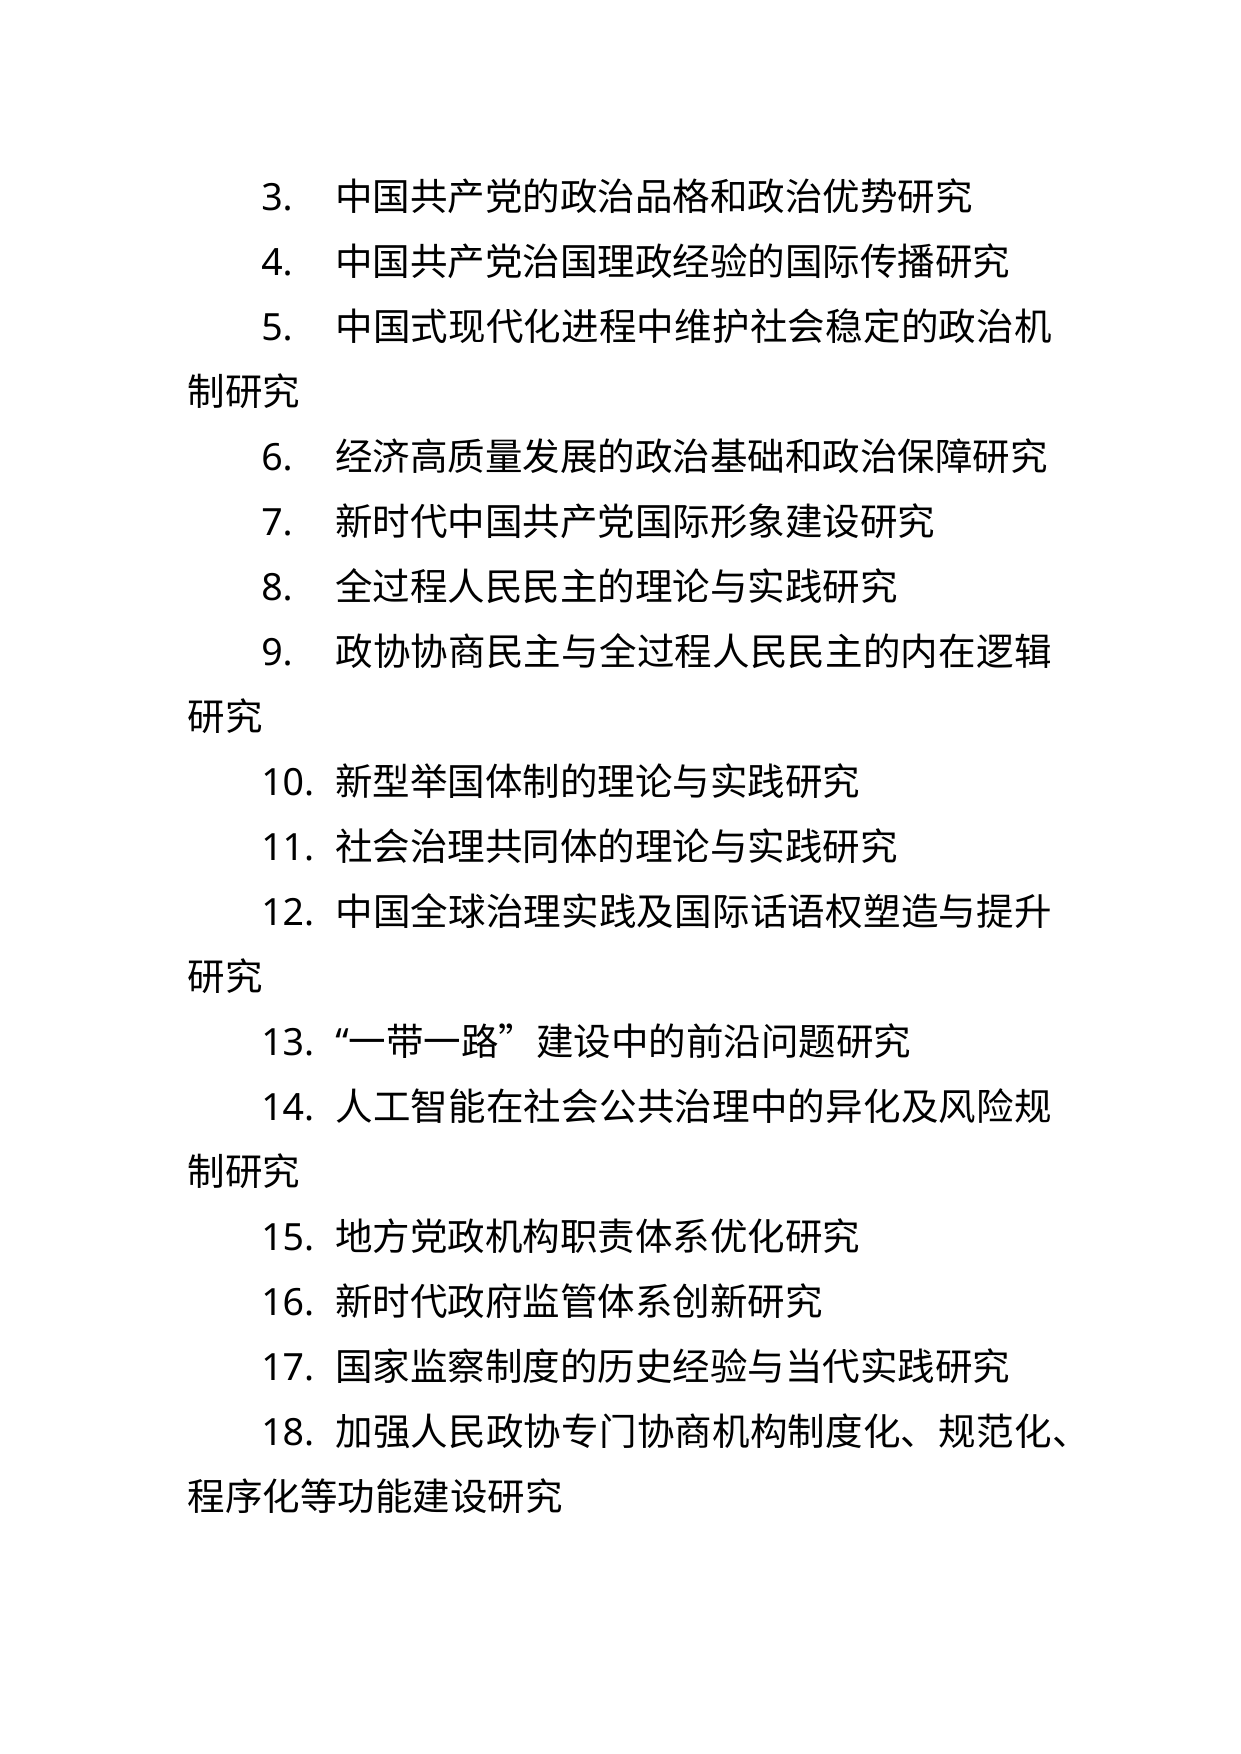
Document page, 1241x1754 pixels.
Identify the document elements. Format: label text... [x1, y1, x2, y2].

list 中国共产党治国理政经验的国际传播研究 [187, 227, 1053, 292]
list 政协协商民主与全过程人民民主的内在逻辑研究 [187, 617, 1053, 747]
list 加强人民政协专门协商机构制度化、规范化、程序化等功能建设研究 [187, 1397, 1053, 1527]
list 经济高质量发展的政治基础和政治保障研究 [187, 422, 1053, 487]
list 社会治理共同体的理论与实践研究 [187, 812, 1053, 877]
list 全过程人民民主的理论与实践研究 [187, 552, 1053, 617]
list 中国全球治理实践及国际话语权塑造与提升研究 [187, 877, 1053, 1007]
list 人工智能在社会公共治理中的异化及风险规制研究 [187, 1072, 1053, 1202]
list “一带一路”建设中的前沿问题研究 [187, 1007, 1053, 1072]
list 国家监察制度的历史经验与当代实践研究 [187, 1332, 1053, 1397]
list 新时代中国共产党国际形象建设研究 [187, 487, 1053, 552]
list 中国式现代化进程中维护社会稳定的政治机制研究 [187, 292, 1053, 422]
list 中国共产党的政治品格和政治优势研究 [187, 162, 1053, 227]
list 新型举国体制的理论与实践研究 [187, 747, 1053, 812]
list 新时代政府监管体系创新研究 [187, 1267, 1053, 1332]
list 地方党政机构职责体系优化研究 [187, 1202, 1053, 1267]
